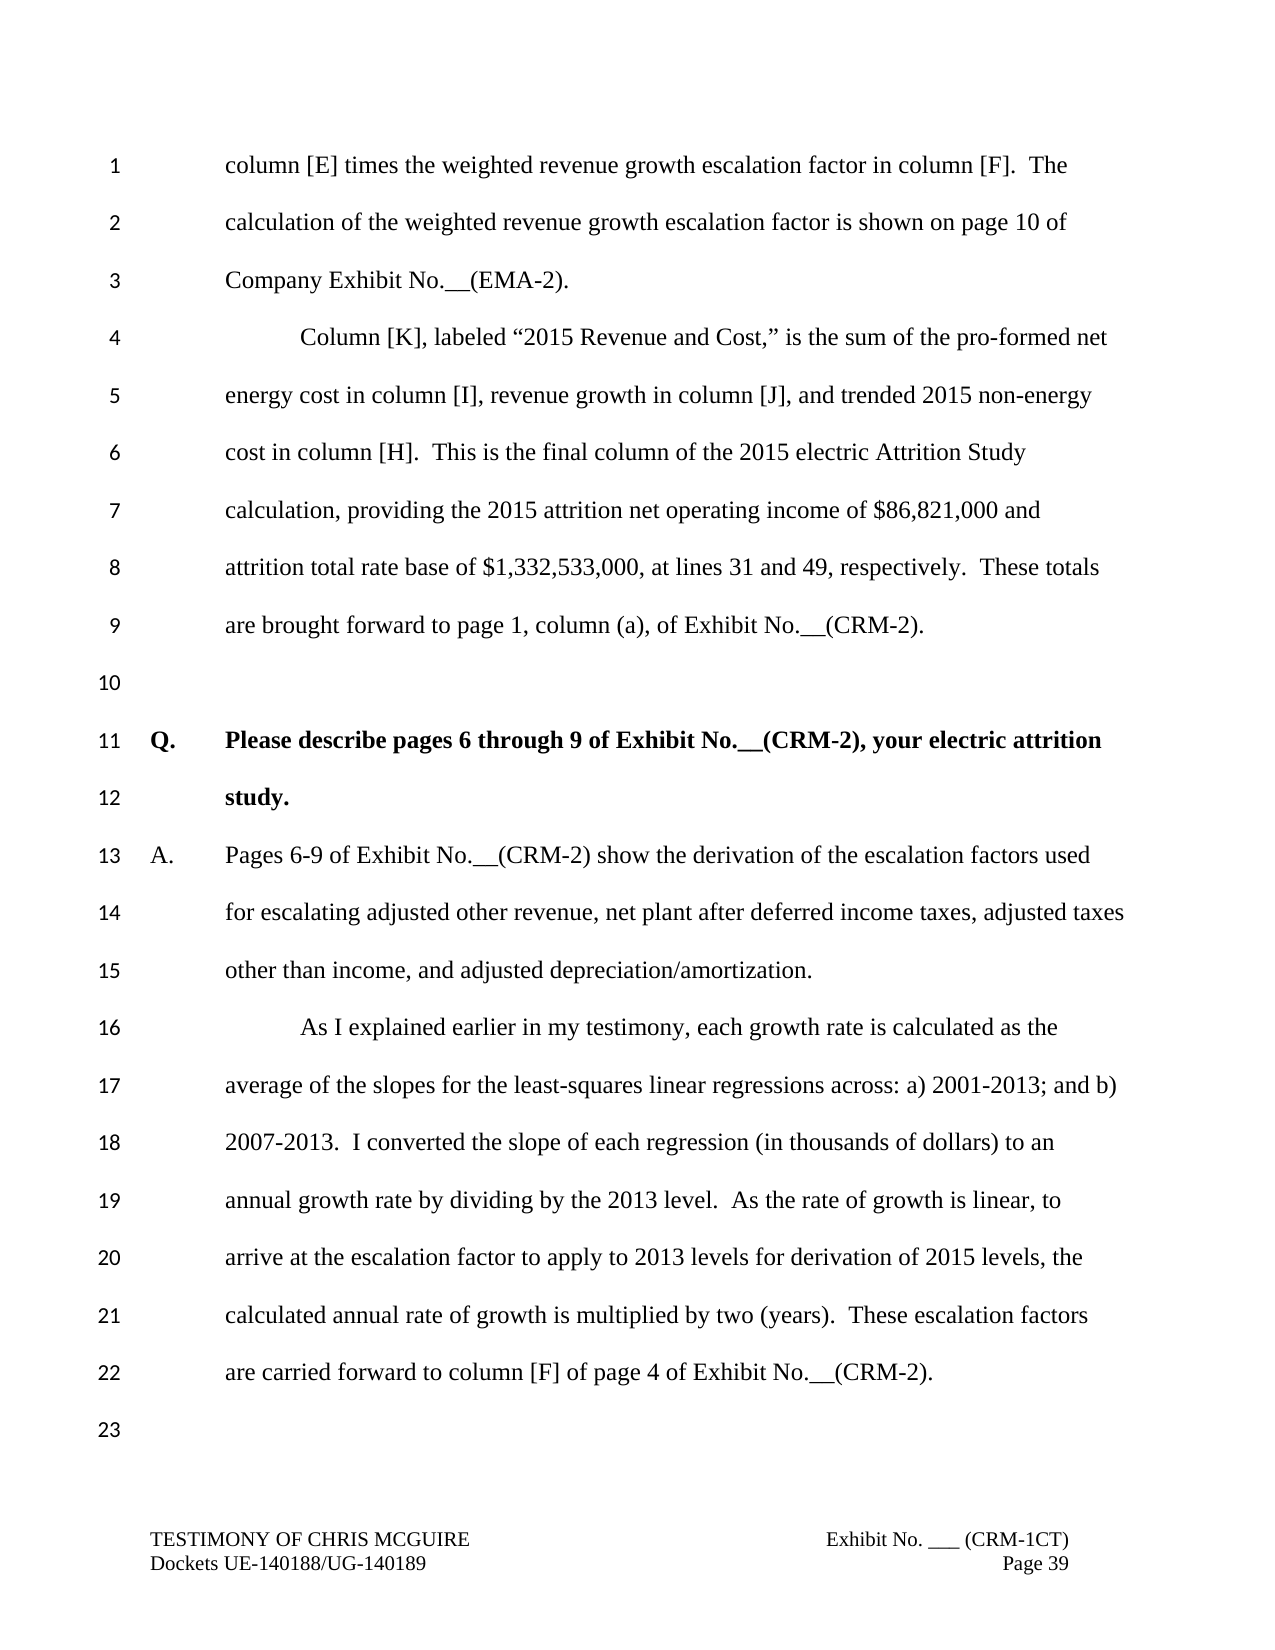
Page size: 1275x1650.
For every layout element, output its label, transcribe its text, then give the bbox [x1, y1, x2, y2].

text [150, 150, 1125, 294]
text A. Pages 6-9 of Exhibit No.__(CRM-2) show the derivation of the escalation factors used for escalating adjusted other revenue, net plant after deferred income taxes, adjusted taxes other than income, and adjusted depreciation/amortization. [150, 840, 1125, 984]
text Column [K], labeled “2015 Revenue and Cost,” is the sum of the pro-formed net energy cost in column [I], revenue growth in column [J], and trended 2015 non-energy cost in column [H]. This is the final column of the 2015 electric Attrition Study calculation, providing the 2015 attrition net operating income of $86,821,000 and attrition total rate base of $1,332,533,000, at lines 31 and 49, respectively. These totals are brought forward to page 1, column (a), of Exhibit No.__(CRM-2). [150, 322, 1125, 639]
text As I explained earlier in my testimony, each growth rate is calculated as the average of the slopes for the least-squares linear regressions across: a) 2001-2013; and b) 2007-2013. I converted the slope of each regression (in thousands of dollars) to an annual growth rate by dividing by the 2013 level. As the rate of growth is linear, to arrive at the escalation factor to apply to 2013 levels for derivation of 2015 levels, the calculated annual rate of growth is multiplied by two (years). These escalation factors are carried forward to column [F] of page 4 of Exhibit No.__(CRM-2). [225, 1012, 1125, 1386]
text Q. Please describe pages 6 through 9 of Exhibit No.__(CRM-2), your electric attrition study. [150, 725, 1125, 811]
